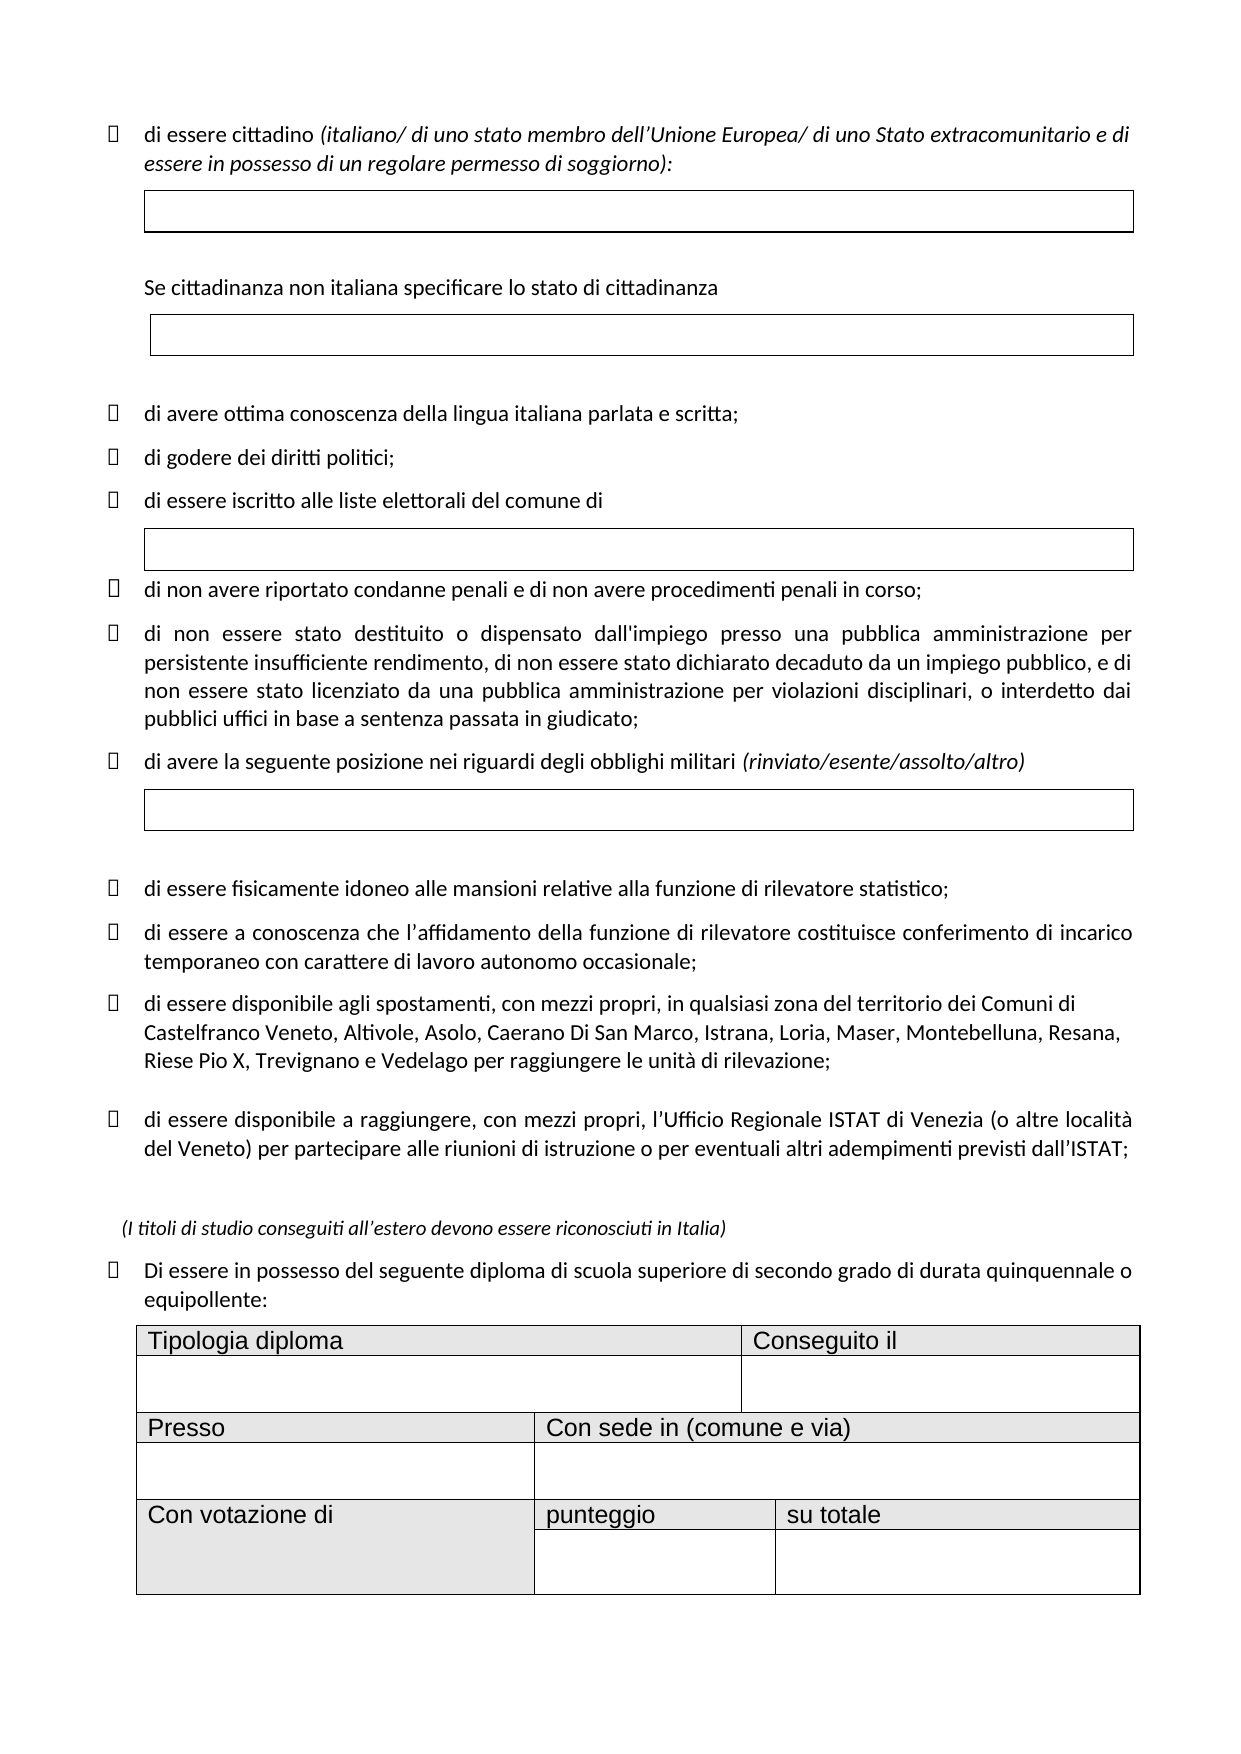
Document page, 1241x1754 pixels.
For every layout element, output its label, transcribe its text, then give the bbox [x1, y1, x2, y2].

table_cell [742, 1356, 1139, 1412]
table_header Conseguito il [742, 1326, 1139, 1355]
list di essere iscritto alle liste elettorali del comune di [106, 484, 1134, 515]
list di non avere riportato condanne penali e di non avere procedimenti penali in corso; [106, 571, 1134, 604]
list di essere disponibile a raggiungere, con mezzi propri, l’Ufficio Regionale ISTAT di Venezia (o altre località del Veneto) per partecipare alle riunioni di istruzione o per eventuali altri adempimenti previsti dall’ISTAT; [106, 1103, 1134, 1163]
text Se cittadinanza non italiana specificare lo stato di cittadinanza [144, 273, 1134, 301]
text (I titoli di studio conseguiti all’estero devono essere riconosciuti in Italia) [121, 1216, 1134, 1241]
list di godere dei diritti politici; [106, 440, 1134, 472]
list di essere disponibile agli spostamenti, con mezzi propri, in qualsiasi zona del territorio dei Comuni di Castelfranco Veneto, Altivole, Asolo, Caerano Di San Marco, Istrana, Loria, Maser, Montebelluna, Resana, Riese Pio X, Trevignano e Vedelago per raggiungere le unità di rilevazione; [106, 987, 1134, 1103]
table_cell [535, 1443, 1139, 1499]
table_cell Con votazione di [137, 1500, 534, 1594]
list di essere fisicamente idoneo alle mansioni relative alla funzione di rilevatore statistico; [106, 872, 1134, 903]
table_cell Con sede in (comune e via) [535, 1413, 1139, 1442]
table_cell [137, 1356, 741, 1412]
table_header [145, 790, 1133, 830]
table_cell [137, 1443, 534, 1499]
table_header [151, 315, 1133, 355]
table_cell [776, 1530, 1139, 1594]
list di avere ottima conoscenza della lingua italiana parlata e scritta; [106, 397, 1134, 428]
table_cell Presso [137, 1413, 534, 1442]
list Di essere in possesso del seguente diploma di scuola superiore di secondo grado di durata quinquennale o equipollente: [106, 1253, 1134, 1313]
list di essere cittadino (italiano/ di uno stato membro dell’Unione Europea/ di uno Stato extracomunitario e di essere in possesso di un regolare permesso di soggiorno): [106, 118, 1134, 177]
list di avere la seguente posizione nei riguardi degli obblighi militari (rinviato/esente/assolto/altro) [106, 745, 1134, 776]
list di non essere stato destituito o dispensato dall'impiego presso una pubblica amministrazione per persistente insufficiente rendimento, di non essere stato dichiarato decaduto da un impiego pubblico, e di non essere stato licenziato da una pubblica amministrazione per violazioni disciplinari, o interdetto dai pubblici uffici in base a sentenza passata in giudicato; [106, 617, 1134, 732]
list di essere a conoscenza che l’affidamento della funzione di rilevatore costituisce conferimento di incarico temporaneo con carattere di lavoro autonomo occasionale; [106, 916, 1134, 975]
table_cell punteggio [535, 1500, 775, 1529]
table_cell su totale [776, 1500, 1139, 1529]
table_header [145, 191, 1133, 231]
table_cell [535, 1530, 775, 1594]
table_header Tipologia diploma [137, 1326, 741, 1355]
table_header [145, 529, 1133, 569]
